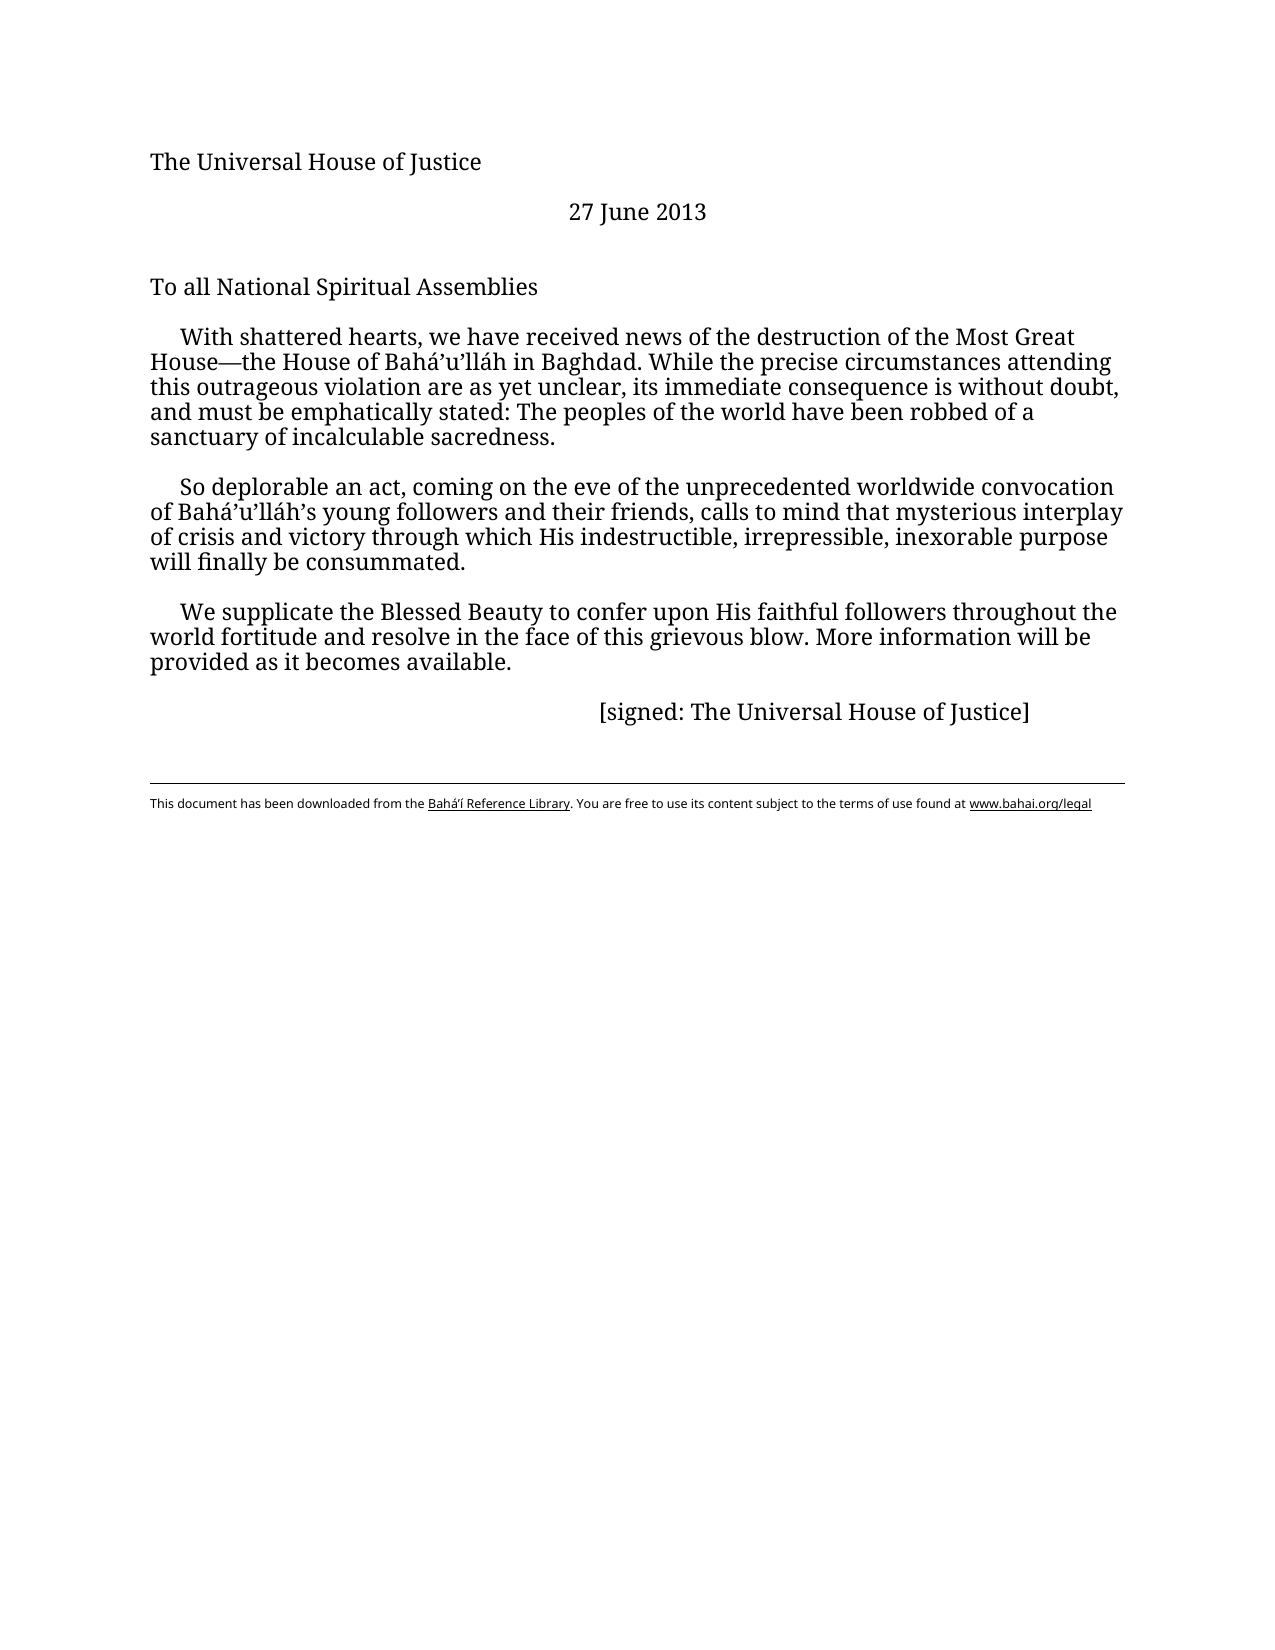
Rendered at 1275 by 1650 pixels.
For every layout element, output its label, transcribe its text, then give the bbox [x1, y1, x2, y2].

text So deplorable an act, coming on the eve of the unprecedented worldwide convocation of Bahá’u’lláh’s young followers and their friends, calls to mind that mysterious interplay of crisis and victory through which His indestructible, irrepressible, inexorable purpose will finally be consummated. [150, 475, 1125, 575]
text 27 June 2013 [150, 200, 1125, 225]
text With shattered hearts, we have received news of the destruction of the Most Great House—the House of Bahá’u’lláh in Baghdad. While the precise circumstances attending this outrageous violation are as yet unclear, its immediate consequence is without doubt, and must be emphatically stated: The peoples of the world have been robbed of a sanctuary of incalculable sacredness. [150, 325, 1125, 450]
text To all National Spiritual Assemblies [150, 275, 1125, 300]
text We supplicate the Blessed Beauty to confer upon His faithful followers throughout the world fortitude and resolve in the face of this grievous blow. More information will be provided as it becomes available. [150, 600, 1125, 675]
text This document has been downloaded from the Bahá’í Reference Library. You are free to use its content subject to the terms of use found at www.bahai.org/legal [150, 789, 1125, 814]
text [signed: The Universal House of Justice] [598, 700, 1125, 725]
